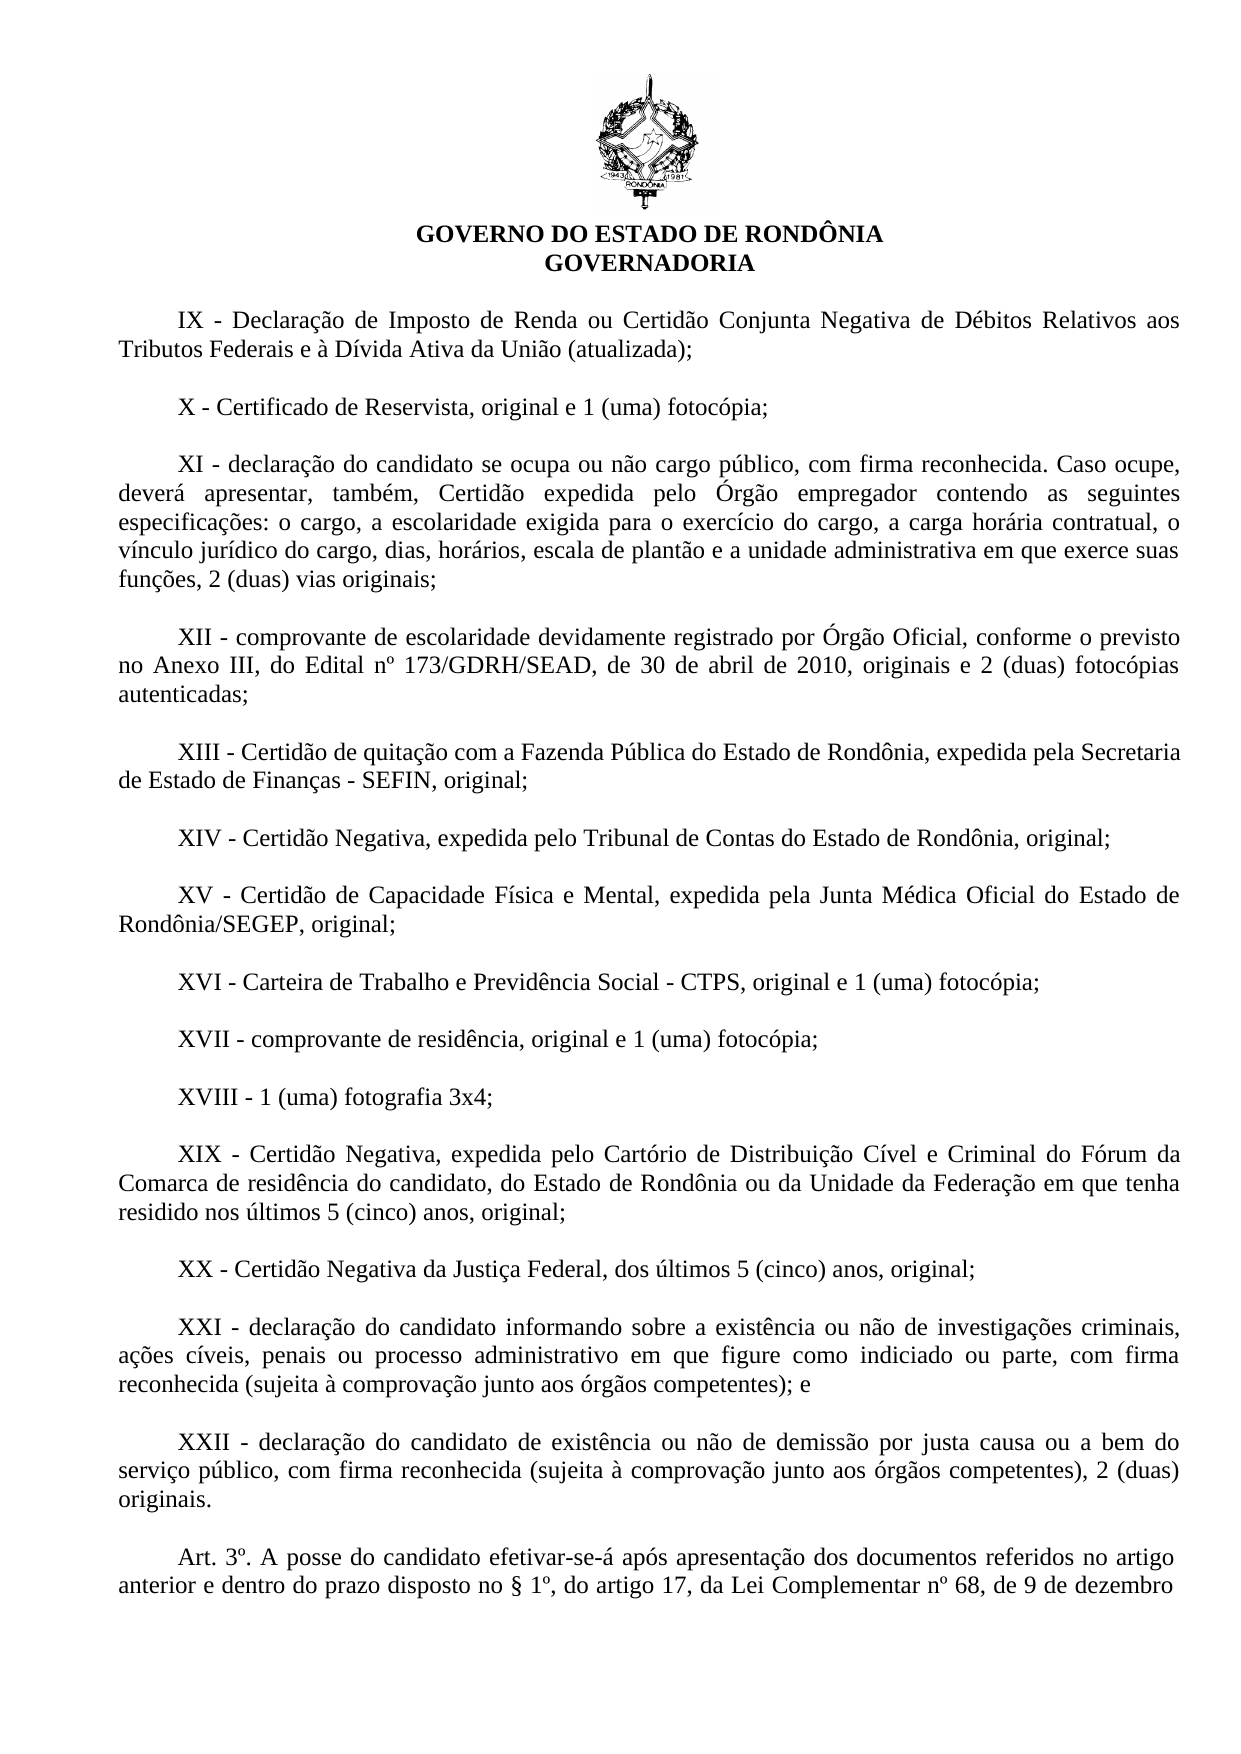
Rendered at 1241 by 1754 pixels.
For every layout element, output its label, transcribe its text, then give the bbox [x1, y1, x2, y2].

text X - Certificado de Reservista, original e 1 (uma) fotocópia; [118, 392, 1181, 421]
text XVII - comprovante de residência, original e 1 (uma) fotocópia; [118, 1024, 1181, 1053]
text XIX - Certidão Negativa, expedida pelo Cartório de Distribuição Cível e Criminal do Fórum da Comarca de residência do candidato, do Estado de Rondônia ou da Unidade da Federação em que tenha residido nos últimos 5 (cinco) anos, original; [118, 1139, 1181, 1226]
text XV - Certidão de Capacidade Física e Mental, expedida pela Junta Médica Oficial do Estado de Rondônia/SEGEP, original; [118, 881, 1181, 938]
text IX - Declaração de Imposto de Renda ou Certidão Conjunta Negativa de Débitos Relativos aos Tributos Federais e à Dívida Ativa da União (atualizada); [118, 306, 1181, 363]
text XVI - Carteira de Trabalho e Previdência Social - CTPS, original e 1 (uma) fotocópia; [118, 967, 1181, 996]
text XII - comprovante de escolaridade devidamente registrado por Órgão Oficial, conforme o previsto no Anexo III, do Edital nº 173/GDRH/SEAD, de 30 de abril de 2010, originais e 2 (duas) fotocópias autenticadas; [118, 622, 1181, 708]
text XIII - Certidão de quitação com a Fazenda Pública do Estado de Rondônia, expedida pela Secretaria de Estado de Finanças - SEFIN, original; [118, 737, 1181, 794]
text XXII - declaração do candidato de existência ou não de demissão por justa causa ou a bem do serviço público, com firma reconhecida (sujeita à comprovação junto aos órgãos competentes), 2 (duas) originais. [118, 1427, 1181, 1513]
text XX - Certidão Negativa da Justiça Federal, dos últimos 5 (cinco) anos, original; [118, 1254, 1181, 1283]
text XXI - declaração do candidato informando sobre a existência ou não de investigações criminais, ações cíveis, penais ou processo administrativo em que figure como indiciado ou parte, com firma reconhecida (sujeita à comprovação junto aos órgãos competentes); e [118, 1312, 1181, 1398]
text XVIII - 1 (uma) fotografia 3x4; [118, 1082, 1181, 1111]
text XI - declaração do candidato se ocupa ou não cargo público, com firma reconhecida. Caso ocupe, deverá apresentar, também, Certidão expedida pelo Órgão empregador contendo as seguintes especificações: o cargo, a escolaridade exigida para o exercício do cargo, a carga horária contratual, o vínculo jurídico do cargo, dias, horários, escala de plantão e a unidade administrativa em que exerce suas funções, 2 (duas) vias originais; [118, 449, 1181, 593]
text XIV - Certidão Negativa, expedida pelo Tribunal de Contas do Estado de Rondônia, original; [118, 823, 1181, 852]
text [118, 1542, 1175, 1599]
